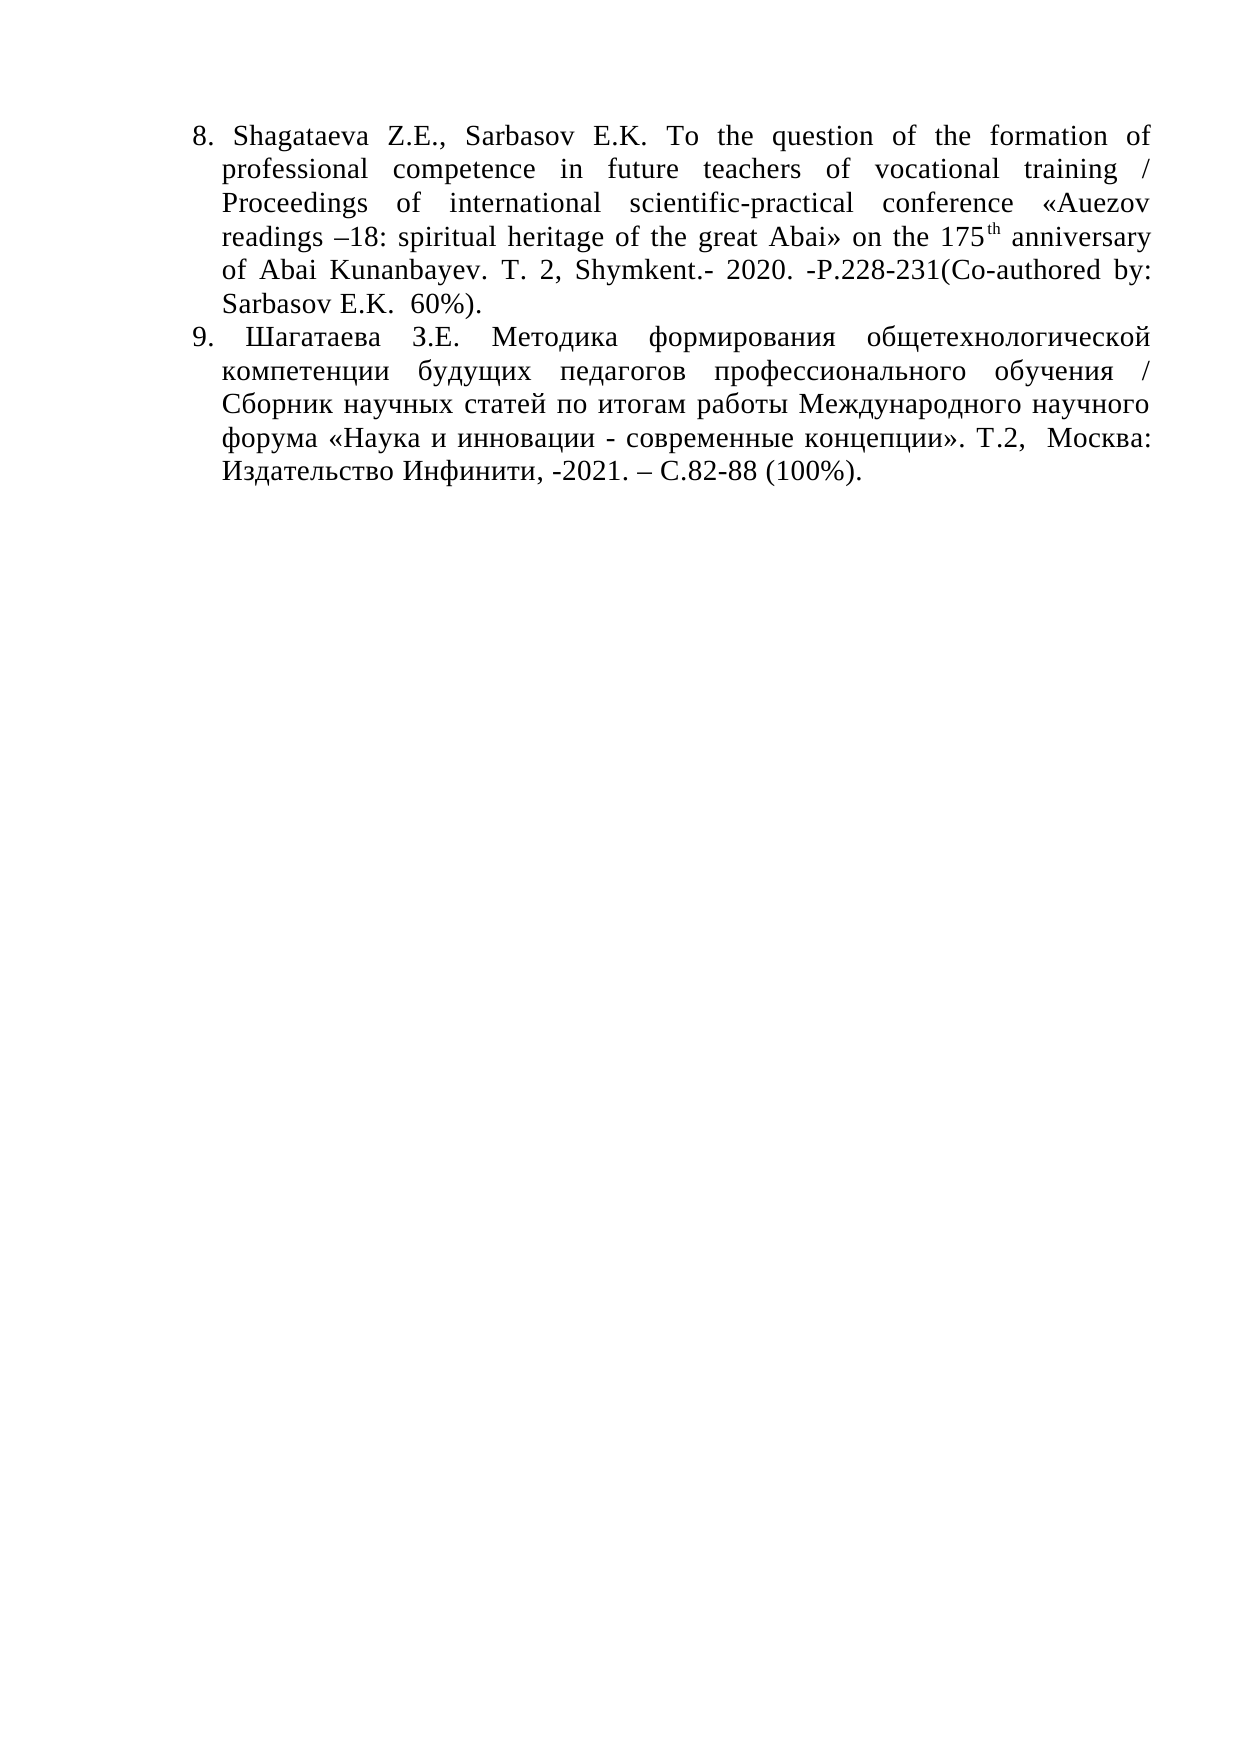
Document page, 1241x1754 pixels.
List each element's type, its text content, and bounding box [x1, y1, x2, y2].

text 8. Shagataeva Z.E., Sarbasov E.K. To the question of the formation of professional competence in future teachers of vocational training / Proceedings of international scientific-practical conference «Auezov readings –18: spiritual heritage of the great Abai» on the 175th anniversary of Abai Kunanbayev. Т. 2, Shymkent.- 2020. -P.228-231(Co-authored by: Sarbasov E.K. 60%). [192, 118, 1152, 319]
text 9. Шагатаева З.Е. Методика формирования общетехнологической компетенции будущих педагогов профессионального обучения / Сборник научных статей по итогам работы Международного научного форума «Наука и инновации - современные концепции». Т.2, Москва: Издательство Инфинити, -2021. – С.82-88 (100%). [192, 319, 1152, 487]
